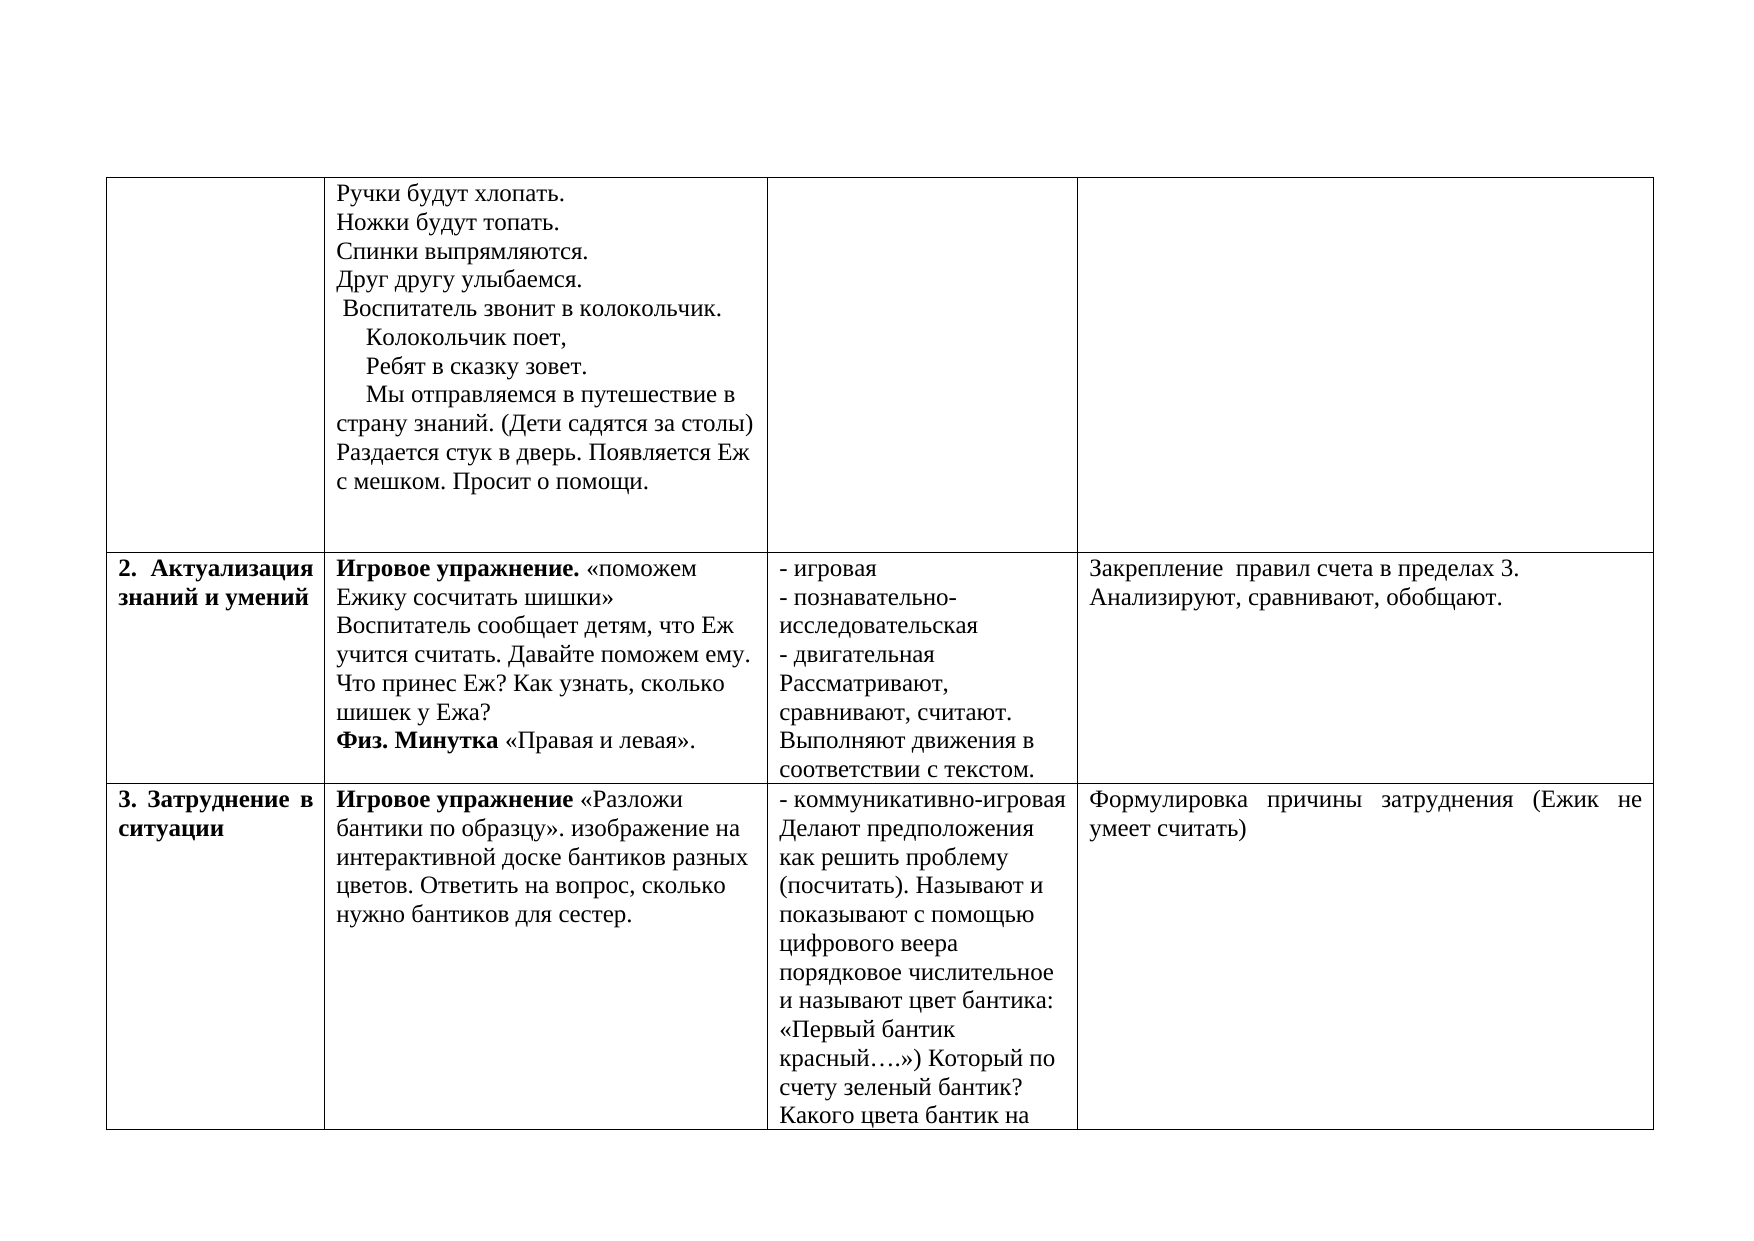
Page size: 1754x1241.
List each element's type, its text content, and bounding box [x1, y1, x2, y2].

table_cell Игровое упражнение. «поможем Ежику сосчитать шишки» Воспитатель сообщает детям, что Еж учится считать. Давайте поможем ему. Что принес Еж? Как узнать, сколько шишек у Ежа? Физ. Минутка «Правая и левая». [325, 553, 767, 783]
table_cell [325, 784, 767, 1129]
table_cell Закрепление правил счета в пределах 3. Анализируют, сравнивают, обобщают. [1078, 553, 1653, 783]
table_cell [107, 784, 324, 1129]
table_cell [1078, 178, 1653, 552]
table_cell 2. Актуализация знаний и умений [107, 553, 324, 783]
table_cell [1078, 784, 1653, 1129]
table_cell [768, 178, 1077, 552]
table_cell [768, 784, 1077, 1129]
table_cell - игровая - познавательно-исследовательская - двигательная Рассматривают, сравнивают, считают. Выполняют движения в соответствии с текстом. [768, 553, 1077, 783]
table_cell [107, 178, 324, 552]
